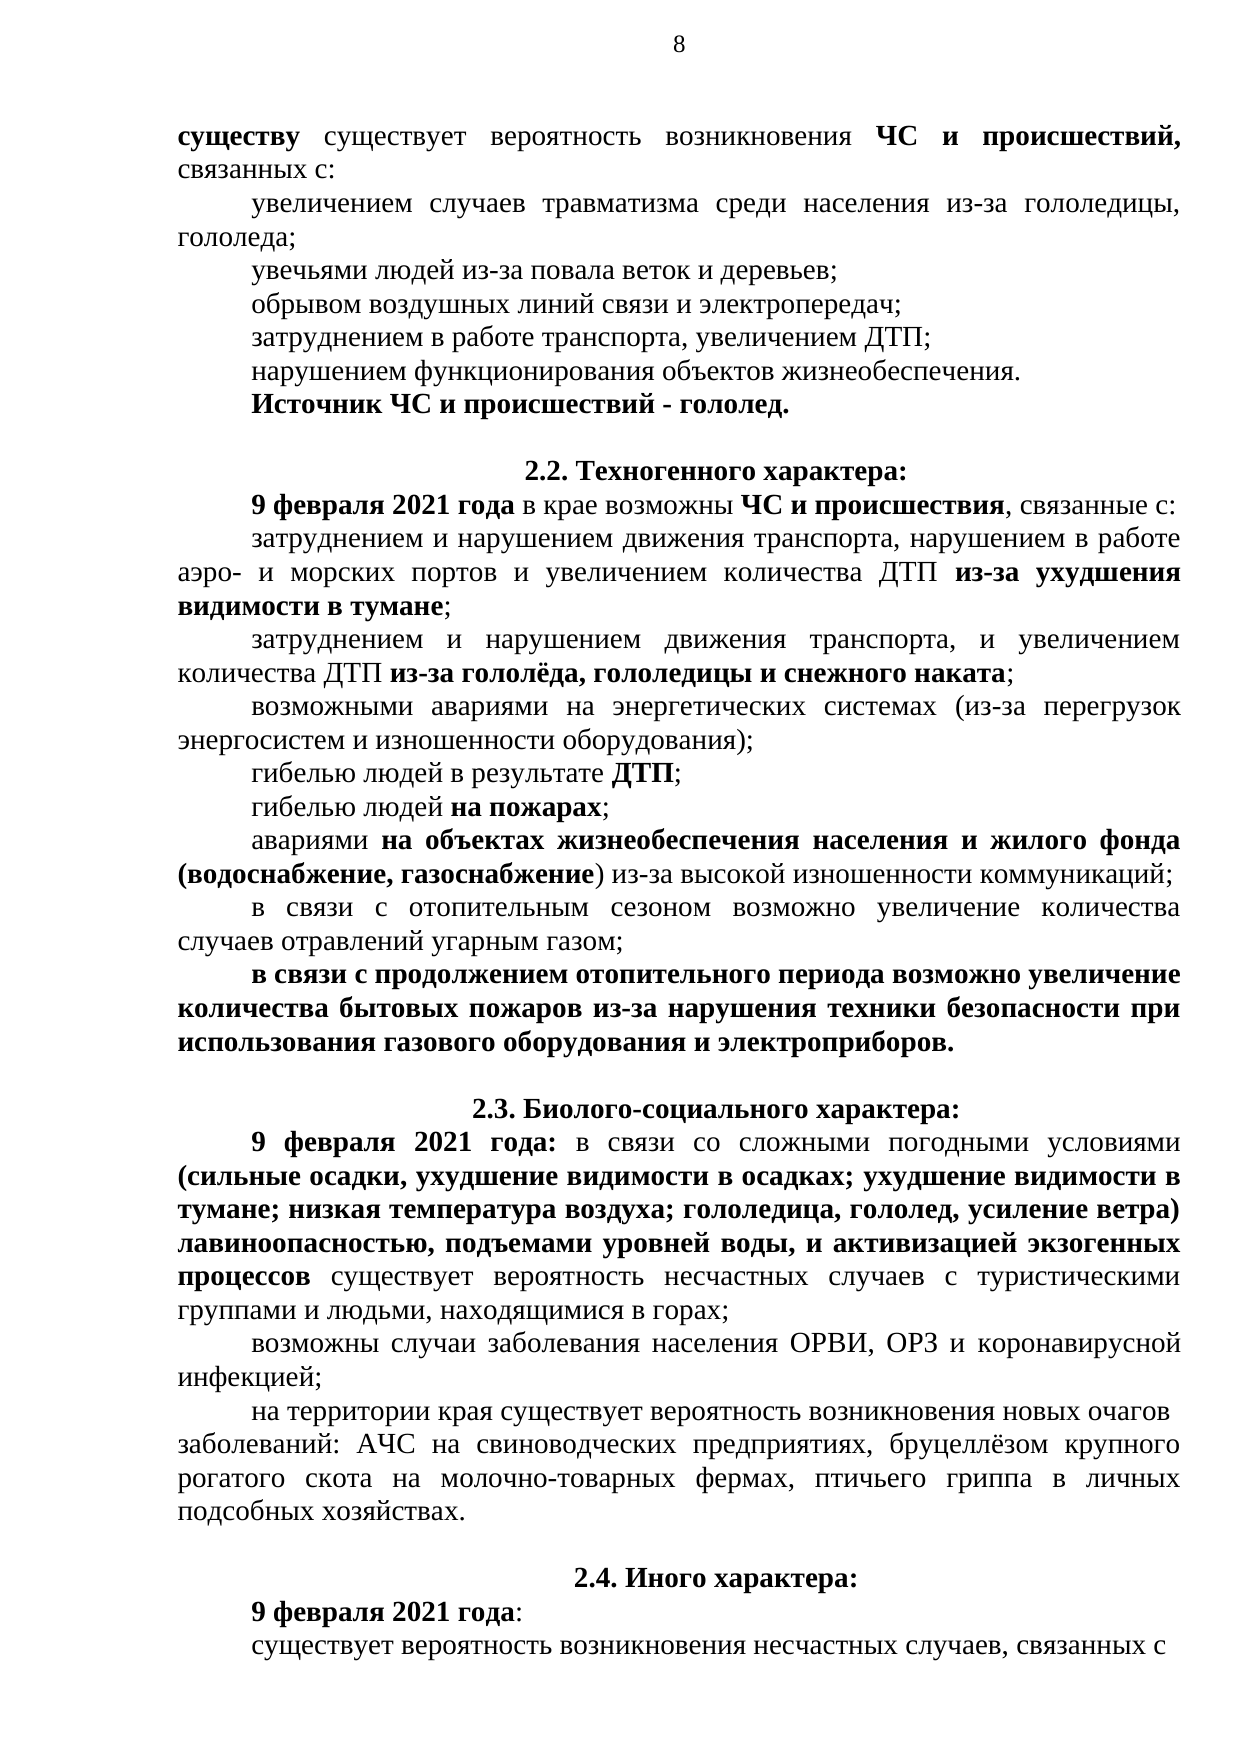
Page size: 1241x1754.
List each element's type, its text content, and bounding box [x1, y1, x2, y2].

text 9 февраля 2021 года в крае возможны ЧС и происшествия, связанные с: [177, 487, 1181, 521]
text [177, 118, 1181, 185]
text 2.4. Иного характера: [177, 1560, 1181, 1594]
text затруднением в работе транспорта, увеличением ДТП; [177, 319, 1181, 353]
text 9 февраля 2021 года: в связи со сложными погодными условиями (сильные осадки, ухудшение видимости в осадках; ухудшение видимости в тумане; низкая температура воздуха; гололедица, гололед, усиление ветра) лавиноопасностью, подъемами уровней воды, и активизацией экзогенных процессов существует вероятность несчастных случаев с туристическими группами и людьми, находящимися в горах; [177, 1124, 1181, 1326]
text нарушением функционирования объектов жизнеобеспечения. [177, 353, 1181, 386]
text увечьями людей из-за повала веток и деревьев; [177, 252, 1181, 286]
text авариями на объектах жизнеобеспечения населения и жилого фонда (водоснабжение, газоснабжение) из-за высокой изношенности коммуникаций; [177, 822, 1181, 889]
text заболеваний: АЧС на свиноводческих предприятиях, бруцеллёзом крупного рогатого скота на молочно-товарных фермах, птичьего гриппа в личных подсобных хозяйствах. [177, 1426, 1181, 1527]
text возможными авариями на энергетических системах (из-за перегрузок энергосистем и изношенности оборудования); [177, 688, 1181, 755]
text в связи с продолжением отопительного периода возможно увеличение количества бытовых пожаров из-за нарушения техники безопасности при использования газового оборудования и электроприборов. [177, 957, 1181, 1057]
text обрывом воздушных линий связи и электропередач; [177, 286, 1181, 319]
text Источник ЧС и происшествий - гололед. [177, 386, 1181, 420]
text возможны случаи заболевания населения ОРВИ, ОРЗ и коронавирусной инфекцией; [177, 1326, 1181, 1393]
text на территории края существует вероятность возникновения новых очагов [177, 1393, 1181, 1426]
text гибелью людей на пожарах; [177, 789, 1181, 822]
text затруднением и нарушением движения транспорта, и увеличением количества ДТП из-за гололёда, гололедицы и снежного наката; [177, 621, 1181, 688]
text 2.3. Биолого-социального характера: [177, 1091, 1181, 1124]
text в связи с отопительным сезоном возможно увеличение количества случаев отравлений угарным газом; [177, 889, 1181, 957]
text увеличением случаев травматизма среди населения из-за гололедицы, гололеда; [177, 185, 1181, 252]
text 2.2. Техногенного характера: [177, 453, 1181, 487]
text затруднением и нарушением движения транспорта, нарушением в работе аэро- и морских портов и увеличением количества ДТП из-за ухудшения видимости в тумане; [177, 521, 1181, 621]
text гибелью людей в результате ДТП; [177, 755, 1181, 789]
text 9 февраля 2021 года: [177, 1594, 1181, 1627]
text существует вероятность возникновения несчастных случаев, связанных с [177, 1627, 1181, 1661]
